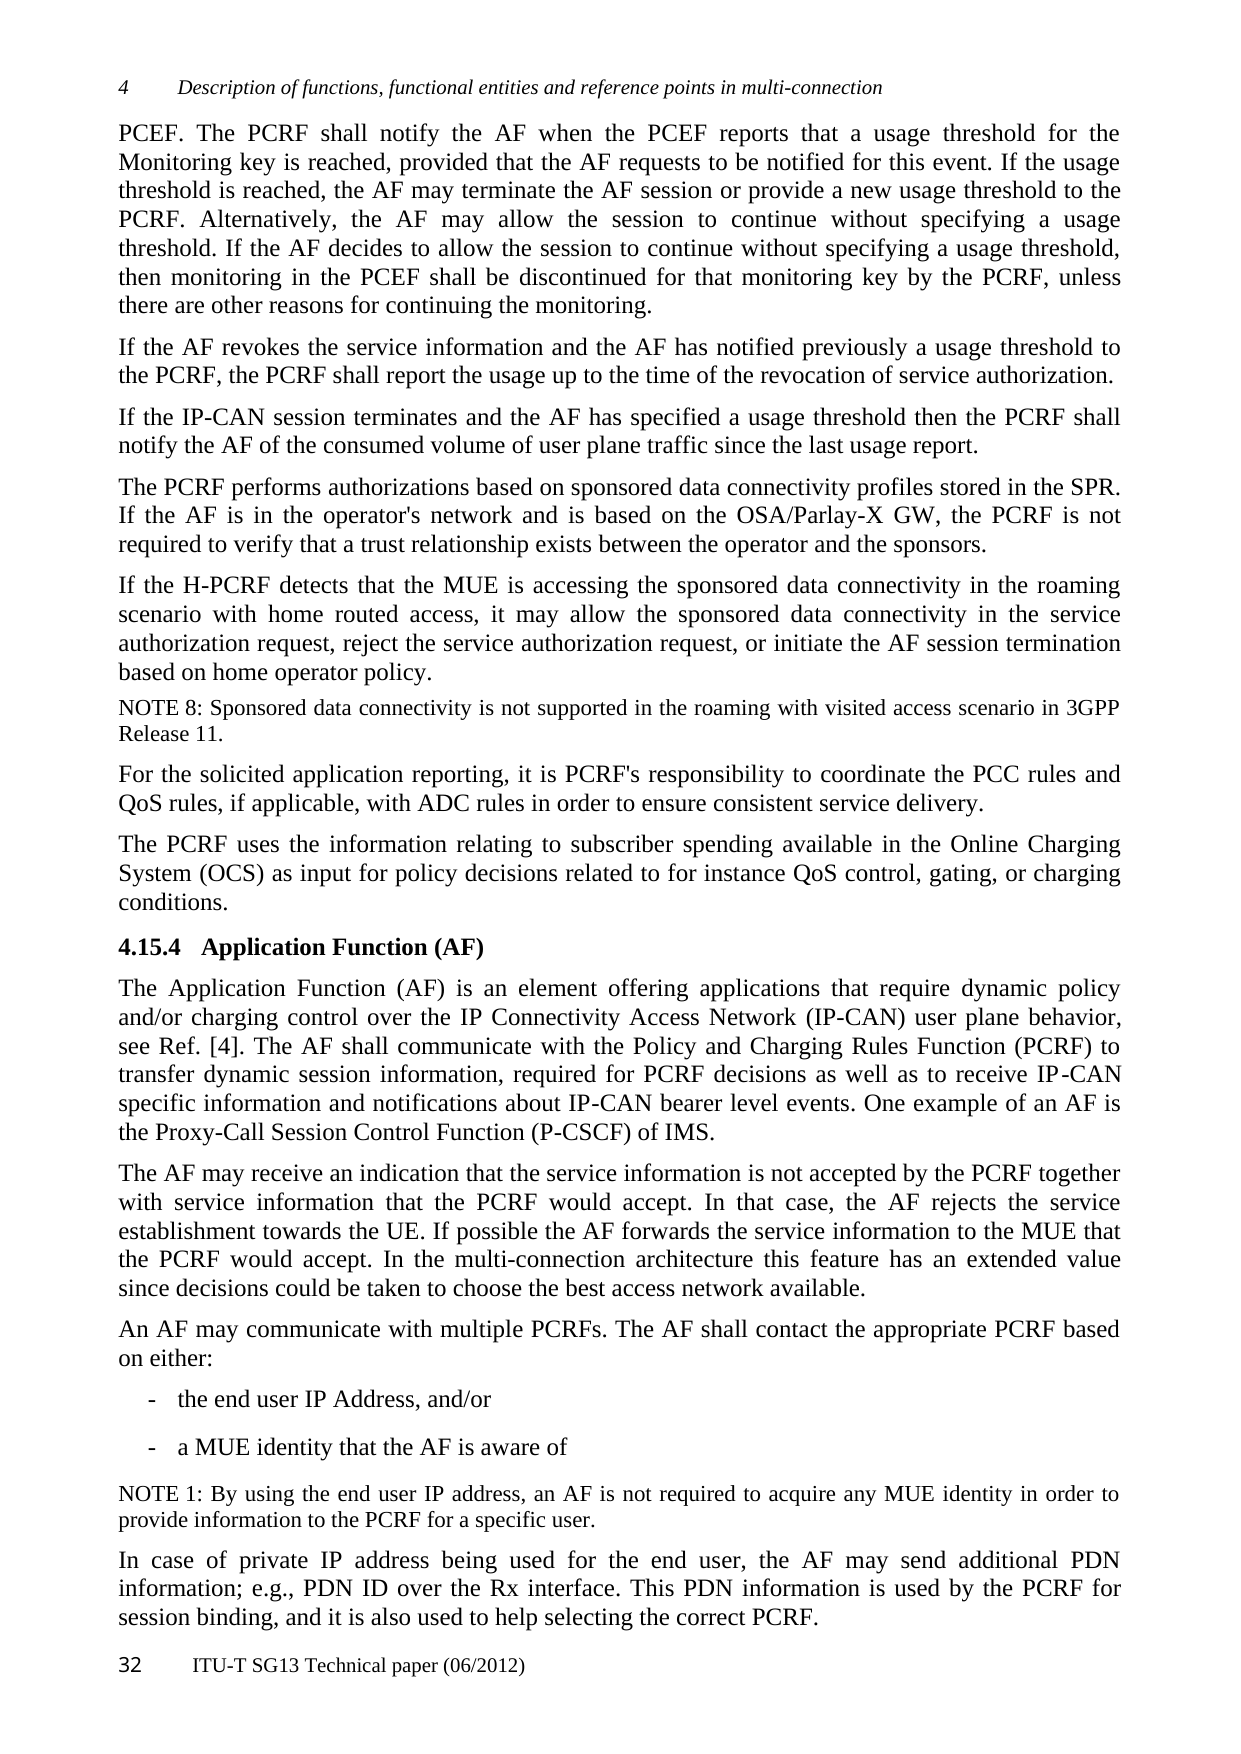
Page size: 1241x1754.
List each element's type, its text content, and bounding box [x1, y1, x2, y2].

text For the solicited application reporting, it is PCRF's responsibility to coordinate the PCC rules and QoS rules, if applicable, with ADC rules in order to ensure consistent service delivery. [118, 759, 1122, 817]
text NOTE 8: Sponsored data connectivity is not supported in the roaming with visited access scenario in 3GPP Release 11. [118, 694, 1122, 747]
subtitle 4.15.4 Application Function (AF) [118, 932, 1122, 961]
text If the AF revokes the service information and the AF has notified previously a usage threshold to the PCRF, the PCRF shall report the usage up to the time of the revocation of service authorization. [118, 332, 1122, 389]
text If the IP-CAN session terminates and the AF has specified a usage threshold then the PCRF shall notify the AF of the consumed volume of user plane traffic since the last usage report. [118, 402, 1122, 459]
text An AF may communicate with multiple PCRFs. The AF shall contact the appropriate PCRF based on either: [118, 1314, 1122, 1372]
text The AF may receive an indication that the service information is not accepted by the PCRF together with service information that the PCRF would accept. In that case, the AF rejects the service establishment towards the UE. If possible the AF forwards the service information to the MUE that the PCRF would accept. In the multi-connection architecture this feature has an extended value since decisions could be taken to choose the best access network available. [118, 1158, 1122, 1302]
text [118, 118, 1122, 319]
text - the end user IP Address, and/or [148, 1384, 1122, 1413]
text In case of private IP address being used for the end user, the AF may send additional PDN information; e.g., PDN ID over the Rx interface. This PDN information is used by the PCRF for session binding, and it is also used to help selecting the correct PCRF. [118, 1545, 1122, 1631]
text The Application Function (AF) is an element offering applications that require dynamic policy and/or charging control over the IP Connectivity Access Network (IP-CAN) user plane behavior, see Ref. [4]. The AF shall communicate with the Policy and Charging Rules Function (PCRF) to transfer dynamic session information, required for PCRF decisions as well as to receive IP-CAN specific information and notifications about IP-CAN bearer level events. One example of an AF is the Proxy-Call Session Control Function (P-CSCF) of IMS. [118, 973, 1122, 1146]
text If the H-PCRF detects that the MUE is accessing the sponsored data connectivity in the roaming scenario with home routed access, it may allow the sponsored data connectivity in the service authorization request, reject the service authorization request, or initiate the AF session termination based on home operator policy. [118, 571, 1122, 686]
text The PCRF performs authorizations based on sponsored data connectivity profiles stored in the SPR. If the AF is in the operator's network and is based on the OSA/Parlay-X GW, the PCRF is not required to verify that a trust relationship exists between the operator and the sponsors. [118, 472, 1122, 558]
text The PCRF uses the information relating to subscriber spending available in the Online Charging System (OCS) as input for policy decisions related to for instance QoS control, gating, or charging conditions. [118, 829, 1122, 915]
text NOTE 1: By using the end user IP address, an AF is not required to acquire any MUE identity in order to provide information to the PCRF for a specific user. [118, 1479, 1122, 1532]
text - a MUE identity that the AF is aware of [148, 1432, 1122, 1461]
